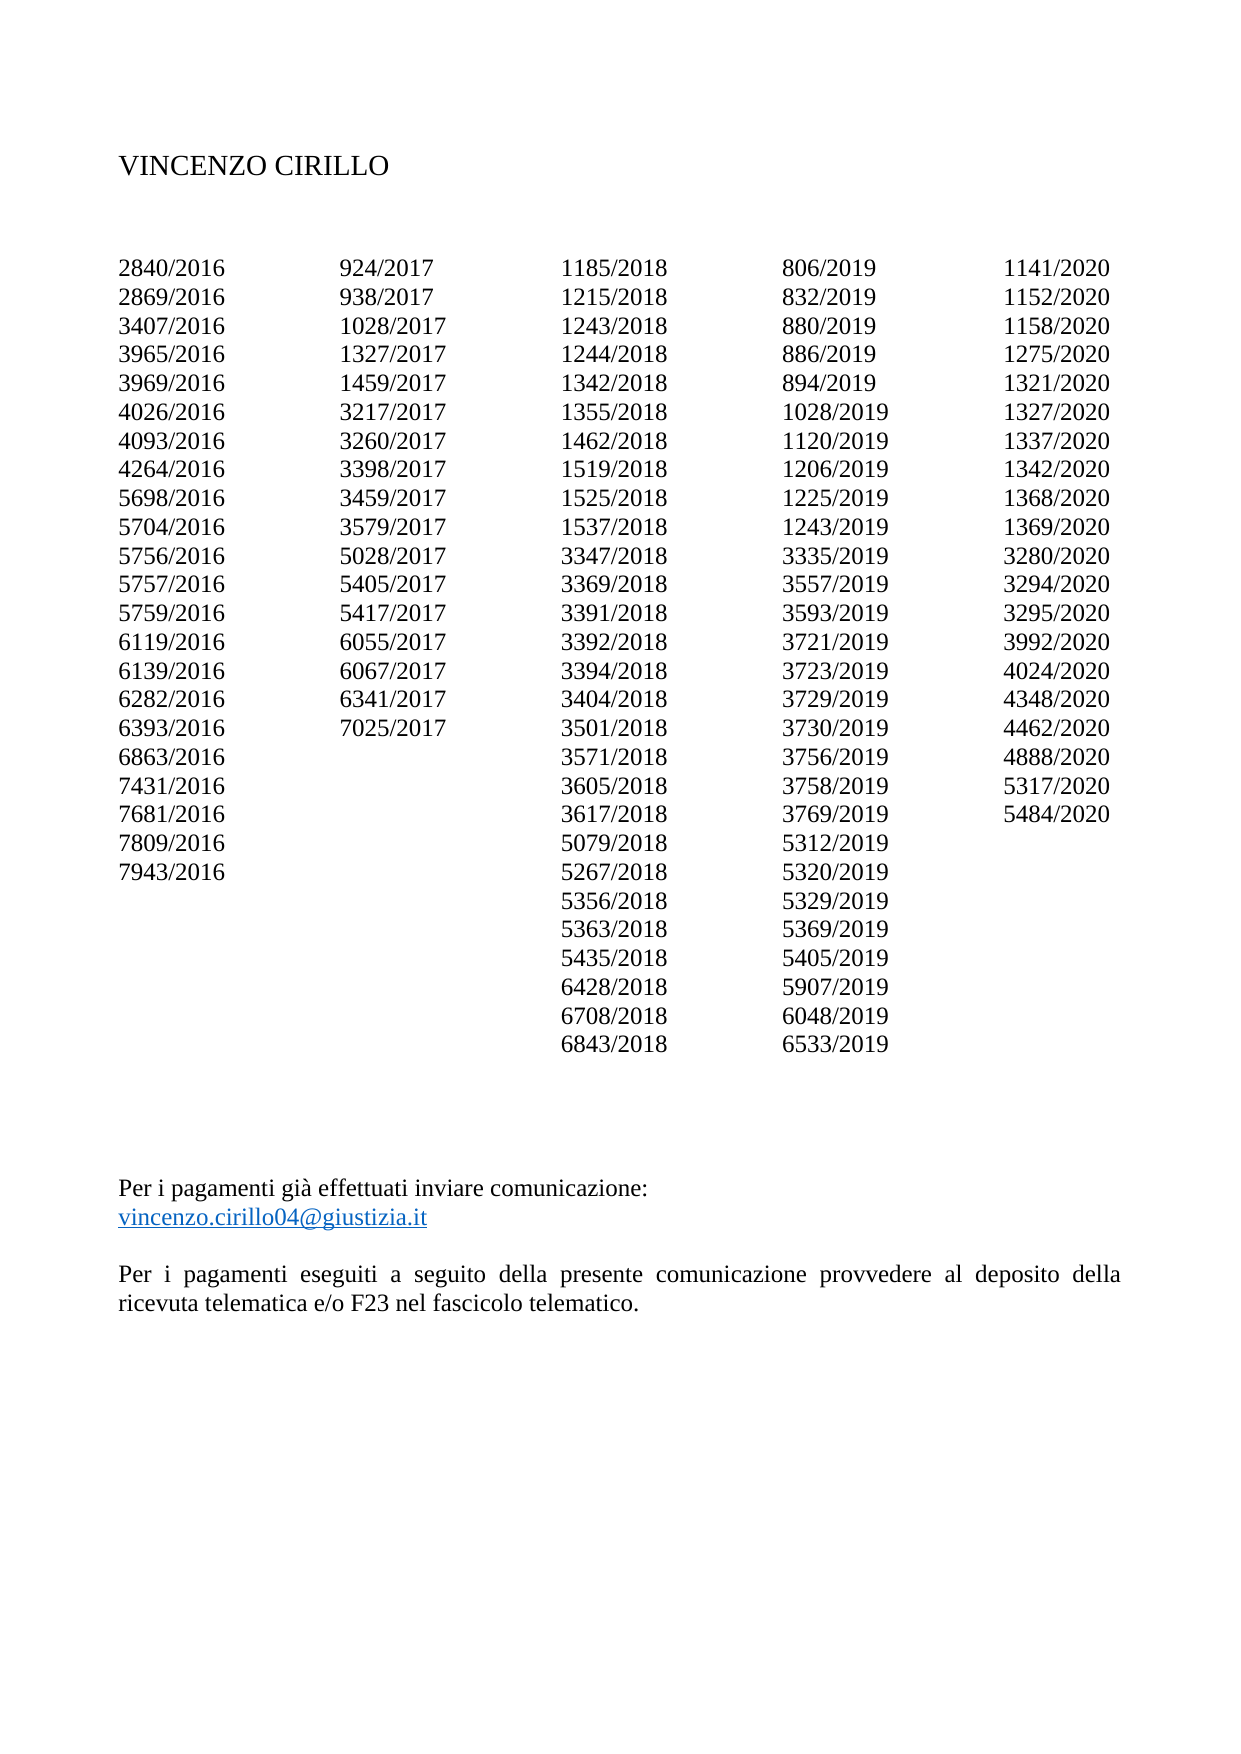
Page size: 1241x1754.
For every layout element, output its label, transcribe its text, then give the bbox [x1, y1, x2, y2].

text 7943/2016 5267/2018 5320/2019 [118, 857, 1122, 886]
text 5363/2018 5369/2019 [118, 914, 1122, 943]
text 6139/2016 6067/2017 3394/2018 3723/2019 4024/2020 [118, 656, 1122, 684]
text Per i pagamenti già effettuati inviare comunicazione: [118, 1173, 1122, 1202]
text Per i pagamenti eseguiti a seguito della presente comunicazione provvedere al deposito della ricevuta telematica e/o F23 nel fascicolo telematico. [118, 1259, 1122, 1317]
text 7431/2016 3605/2018 3758/2019 5317/2020 [118, 771, 1122, 799]
text 2869/2016 938/2017 1215/2018 832/2019 1152/2020 [118, 282, 1122, 311]
text 5757/2016 5405/2017 3369/2018 3557/2019 3294/2020 [118, 569, 1122, 598]
text 5704/2016 3579/2017 1537/2018 1243/2019 1369/2020 [118, 512, 1122, 541]
text 3969/2016 1459/2017 1342/2018 894/2019 1321/2020 [118, 368, 1122, 397]
text 5756/2016 5028/2017 3347/2018 3335/2019 3280/2020 [118, 541, 1122, 569]
text 4093/2016 3260/2017 1462/2018 1120/2019 1337/2020 [118, 426, 1122, 454]
text 6393/2016 7025/2017 3501/2018 3730/2019 4462/2020 [118, 713, 1122, 742]
text 5435/2018 5405/2019 [118, 943, 1122, 972]
text 6863/2016 3571/2018 3756/2019 4888/2020 [118, 742, 1122, 771]
text VINCENZO CIRILLO [118, 148, 1122, 181]
text 6843/2018 6533/2019 [118, 1029, 1122, 1058]
text 3407/2016 1028/2017 1243/2018 880/2019 1158/2020 [118, 311, 1122, 339]
text 6119/2016 6055/2017 3392/2018 3721/2019 3992/2020 [118, 627, 1122, 656]
text 7681/2016 3617/2018 3769/2019 5484/2020 [118, 799, 1122, 828]
text 5698/2016 3459/2017 1525/2018 1225/2019 1368/2020 [118, 483, 1122, 512]
text vincenzo.cirillo04@giustizia.it [118, 1202, 1122, 1231]
text 4026/2016 3217/2017 1355/2018 1028/2019 1327/2020 [118, 397, 1122, 426]
text 7809/2016 5079/2018 5312/2019 [118, 828, 1122, 857]
text 6282/2016 6341/2017 3404/2018 3729/2019 4348/2020 [118, 684, 1122, 713]
text 6708/2018 6048/2019 [118, 1001, 1122, 1029]
text 5356/2018 5329/2019 [118, 886, 1122, 914]
text 2840/2016 924/2017 1185/2018 806/2019 1141/2020 [118, 253, 1122, 282]
text 6428/2018 5907/2019 [118, 972, 1122, 1001]
text 3965/2016 1327/2017 1244/2018 886/2019 1275/2020 [118, 339, 1122, 368]
text 5759/2016 5417/2017 3391/2018 3593/2019 3295/2020 [118, 598, 1122, 627]
text 4264/2016 3398/2017 1519/2018 1206/2019 1342/2020 [118, 454, 1122, 483]
